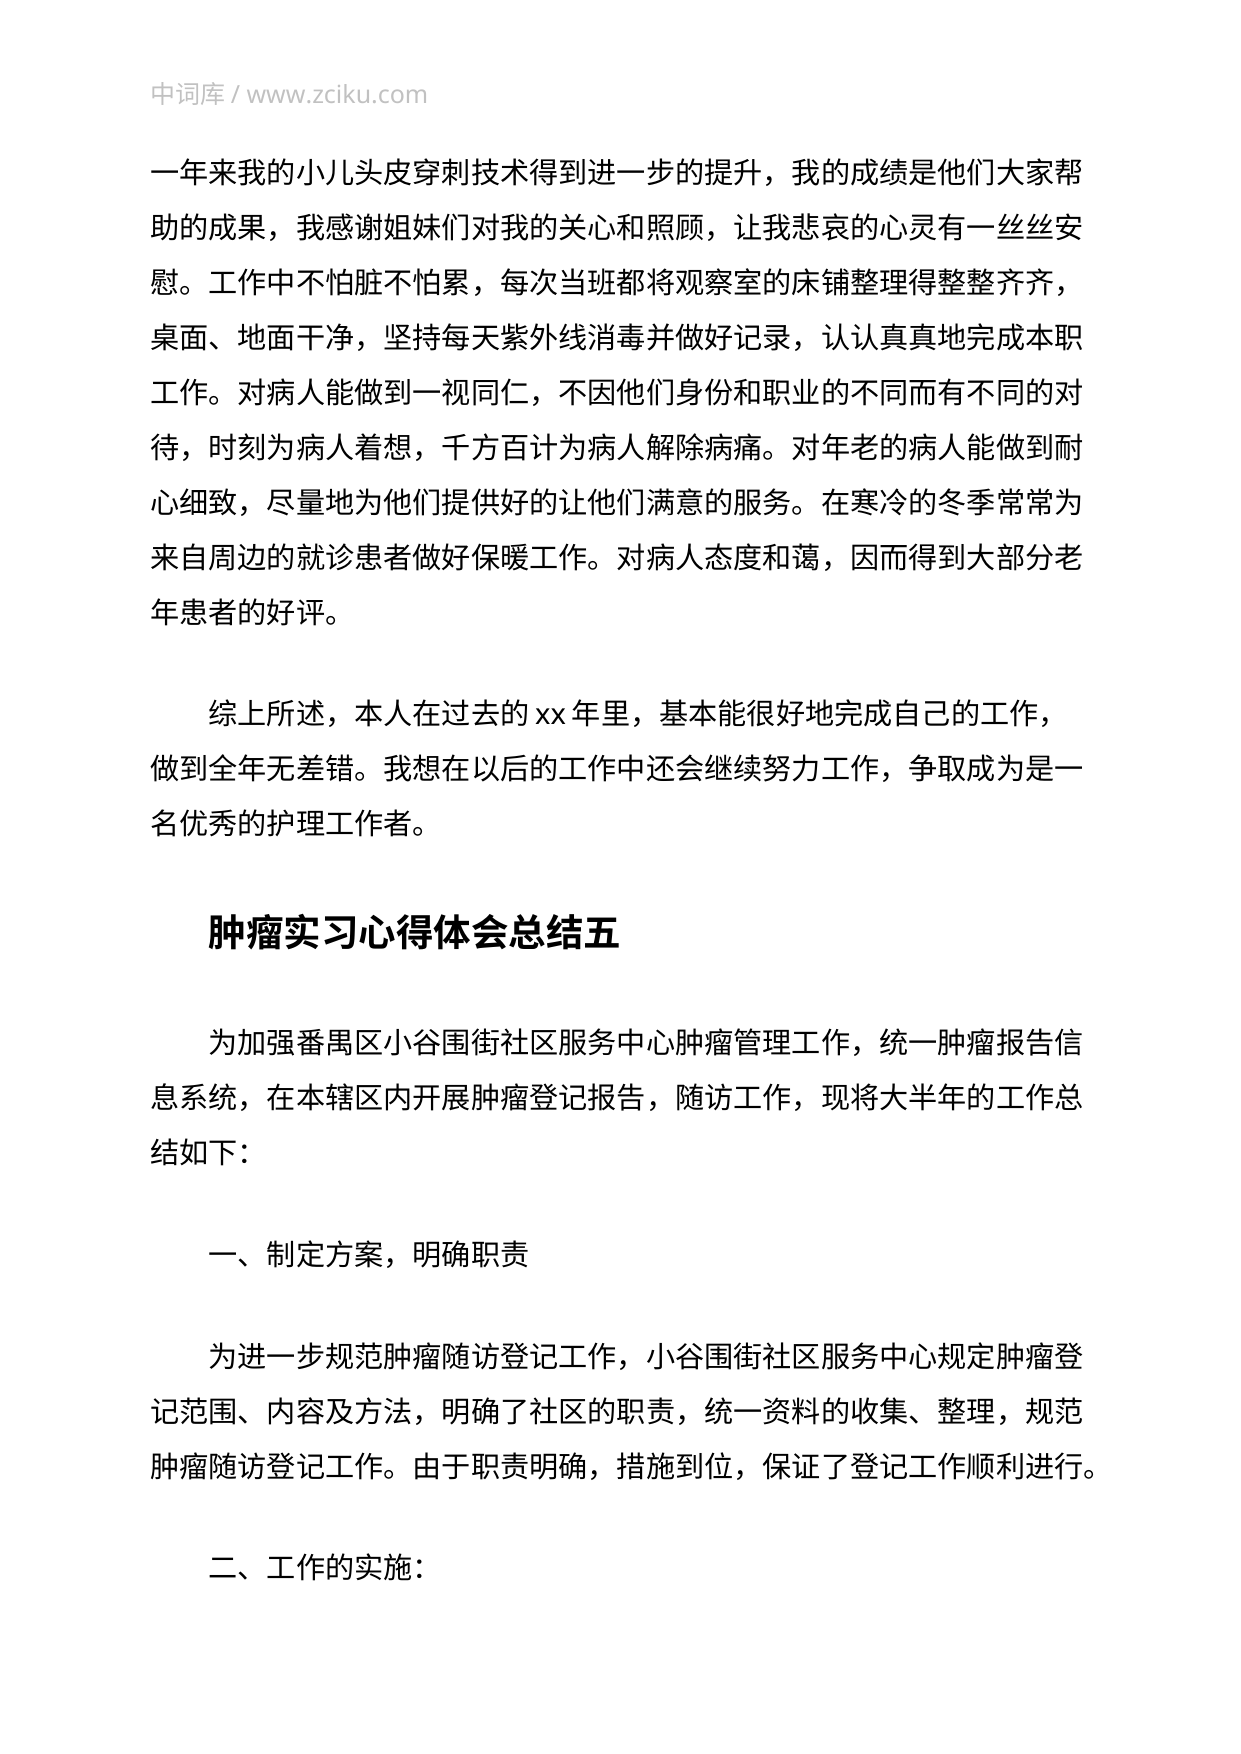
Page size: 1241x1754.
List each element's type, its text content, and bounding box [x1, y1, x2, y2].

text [150, 150, 1090, 631]
text 一、制定方案，明确职责 [150, 1232, 1090, 1274]
text 肿瘤实习心得体会总结五 [150, 903, 1090, 957]
text 二、工作的实施： [150, 1545, 1090, 1587]
text 为加强番禺区小谷围街社区服务中心肿瘤管理工作，统一肿瘤报告信息系统，在本辖区内开展肿瘤登记报告，随访工作，现将大半年的工作总结如下： [150, 1020, 1090, 1172]
text 为进一步规范肿瘤随访登记工作，小谷围街社区服务中心规定肿瘤登记范围、内容及方法，明确了社区的职责，统一资料的收集、整理，规范肿瘤随访登记工作。由于职责明确，措施到位，保证了登记工作顺利进行。 [150, 1333, 1090, 1485]
text 综上所述，本人在过去的xx年里，基本能很好地完成自己的工作，做到全年无差错。我想在以后的工作中还会继续努力工作，争取成为是一名优秀的护理工作者。 [150, 691, 1090, 843]
